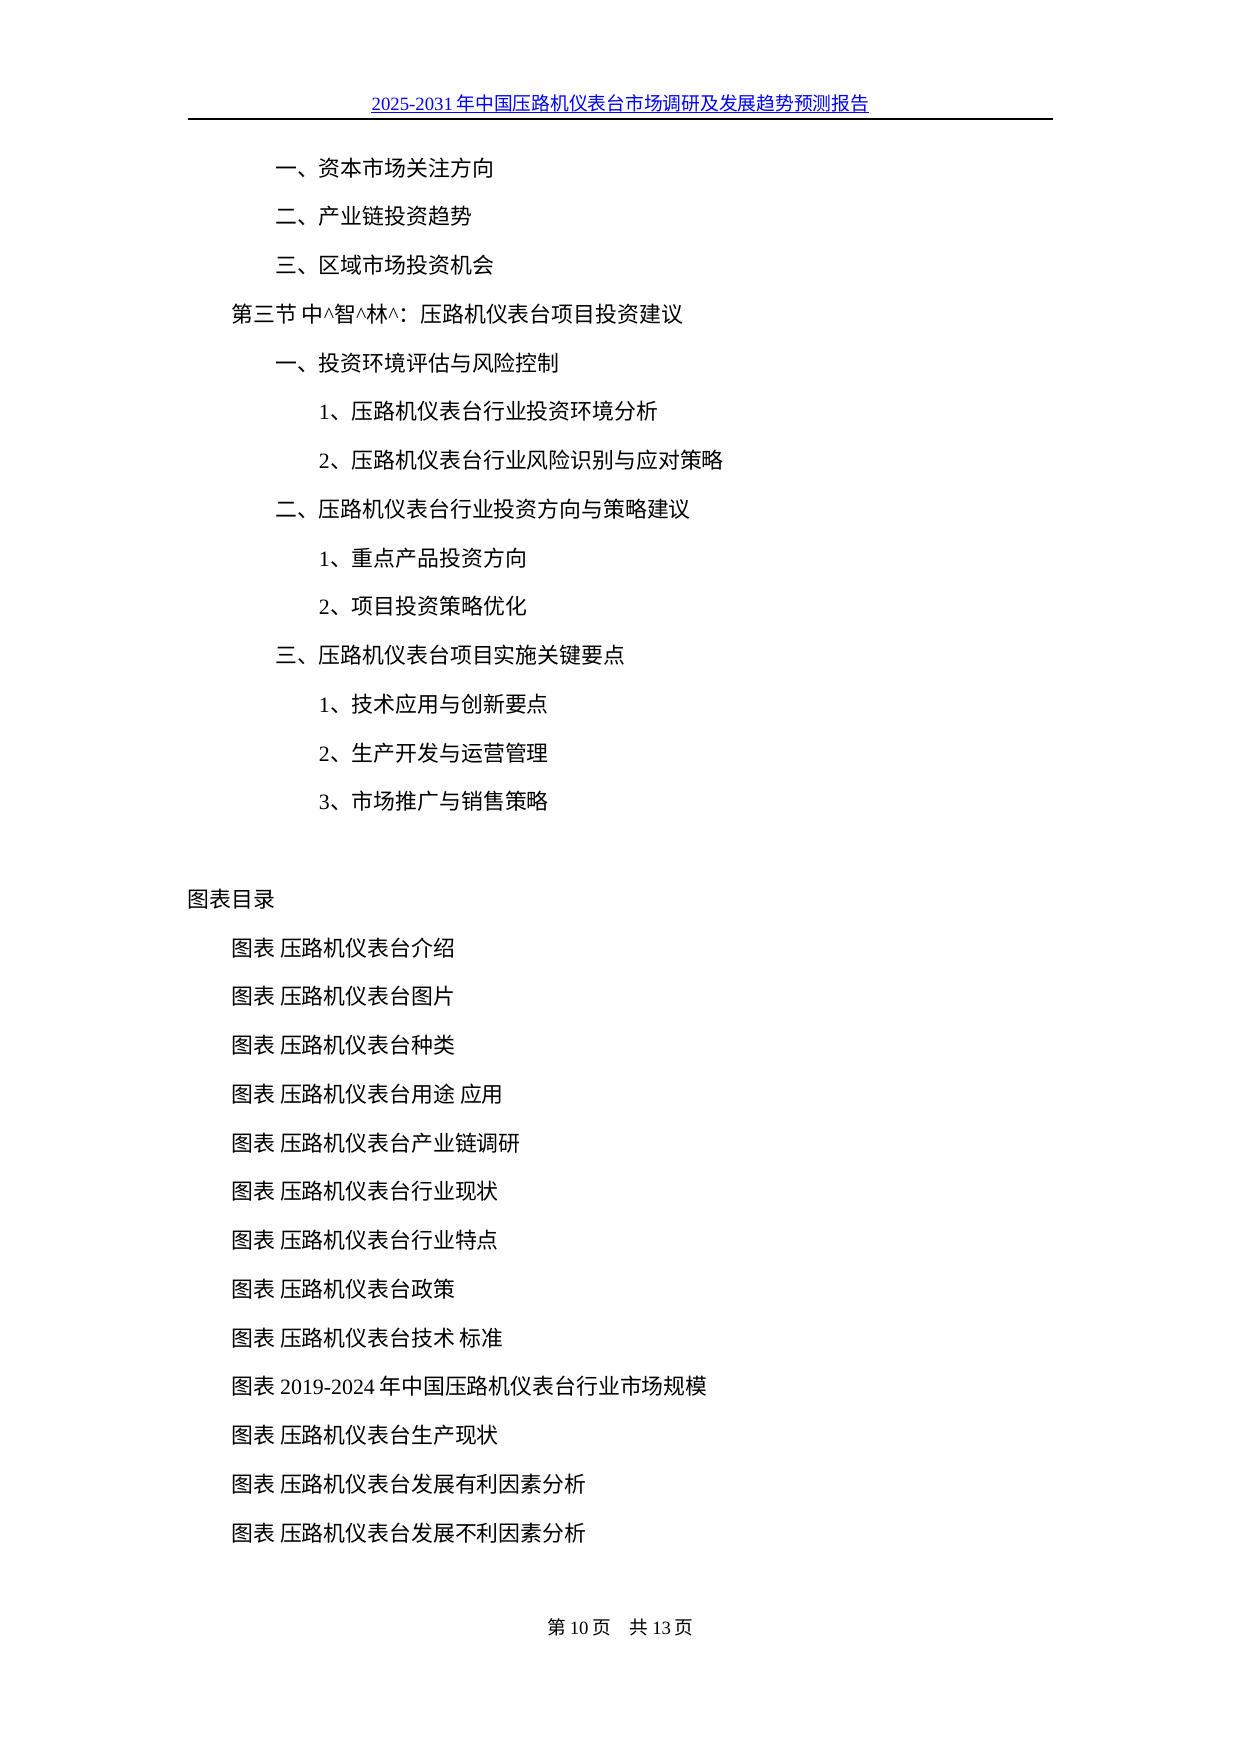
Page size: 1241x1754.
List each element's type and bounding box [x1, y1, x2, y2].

text [187, 150, 1053, 1548]
